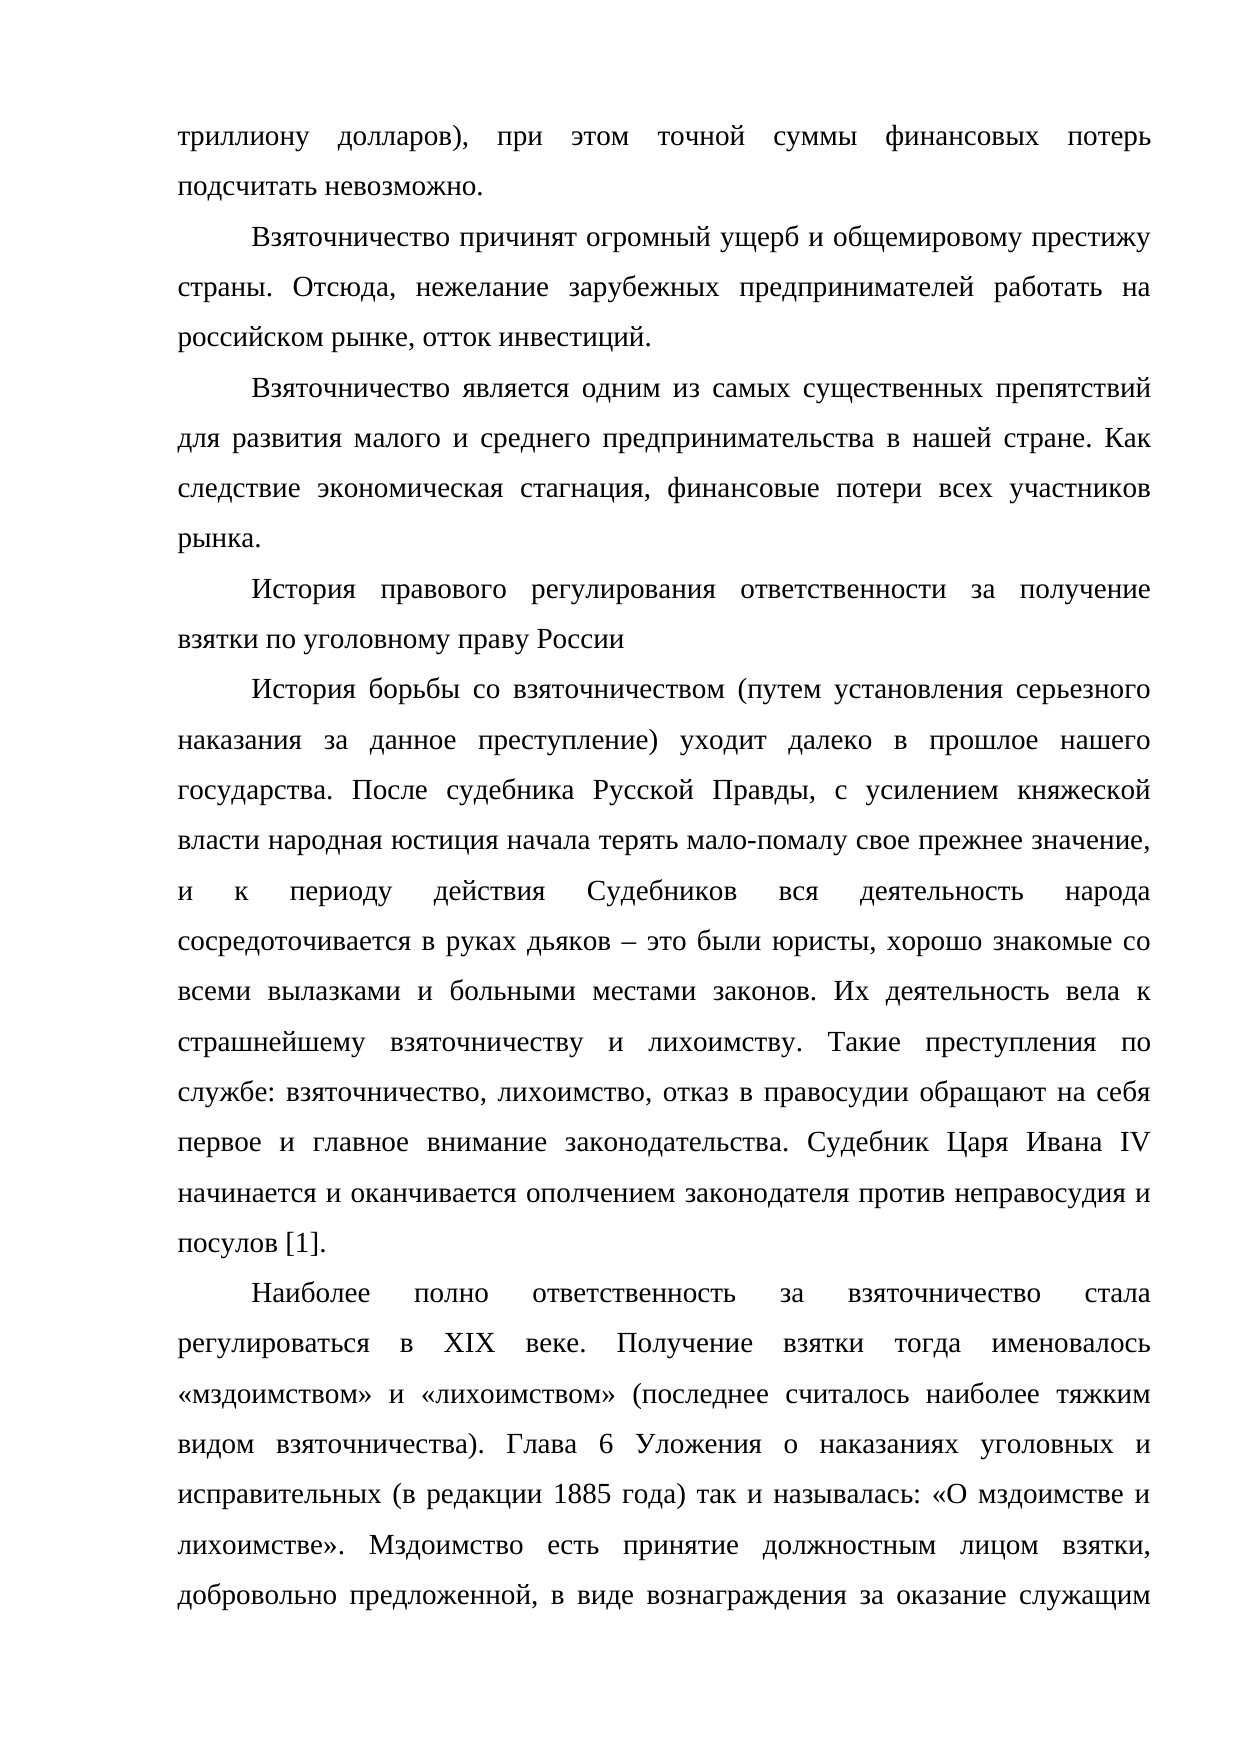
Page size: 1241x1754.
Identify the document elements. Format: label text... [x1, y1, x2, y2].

text Взяточничество причинят огромный ущерб и общемировому престижу страны. Отсюда, нежелание зарубежных предпринимателей работать на российском рынке, отток инвестиций. [177, 219, 1152, 353]
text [177, 1275, 1152, 1611]
text История борьбы со взяточничеством (путем установления серьезного наказания за данное преступление) уходит далеко в прошлое нашего государства. После судебника Русской Правды, с усилением княжеской власти народная юстиция начала терять мало-помалу свое прежнее значение, и к периоду действия Судебников вся деятельность народа сосредоточивается в руках дьяков – это были юристы, хорошо знакомые со всеми вылазками и больными местами законов. Их деятельность вела к страшнейшему взяточничеству и лихоимству. Такие преступления по службе: взяточничество, лихоимство, отказ в правосудии обращают на себя первое и главное внимание законодательства. Судебник Царя Ивана IV начинается и оканчивается ополчением законодателя против неправосудия и посулов [1]. [177, 672, 1152, 1258]
text История правового регулирования ответственности за получение взятки по уголовному праву России [177, 571, 1152, 655]
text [177, 118, 1152, 202]
text Взяточничество является одним из самых существенных препятствий для развития малого и среднего предпринимательства в нашей стране. Как следствие экономическая стагнация, финансовые потери всех участников рынка. [177, 370, 1152, 554]
